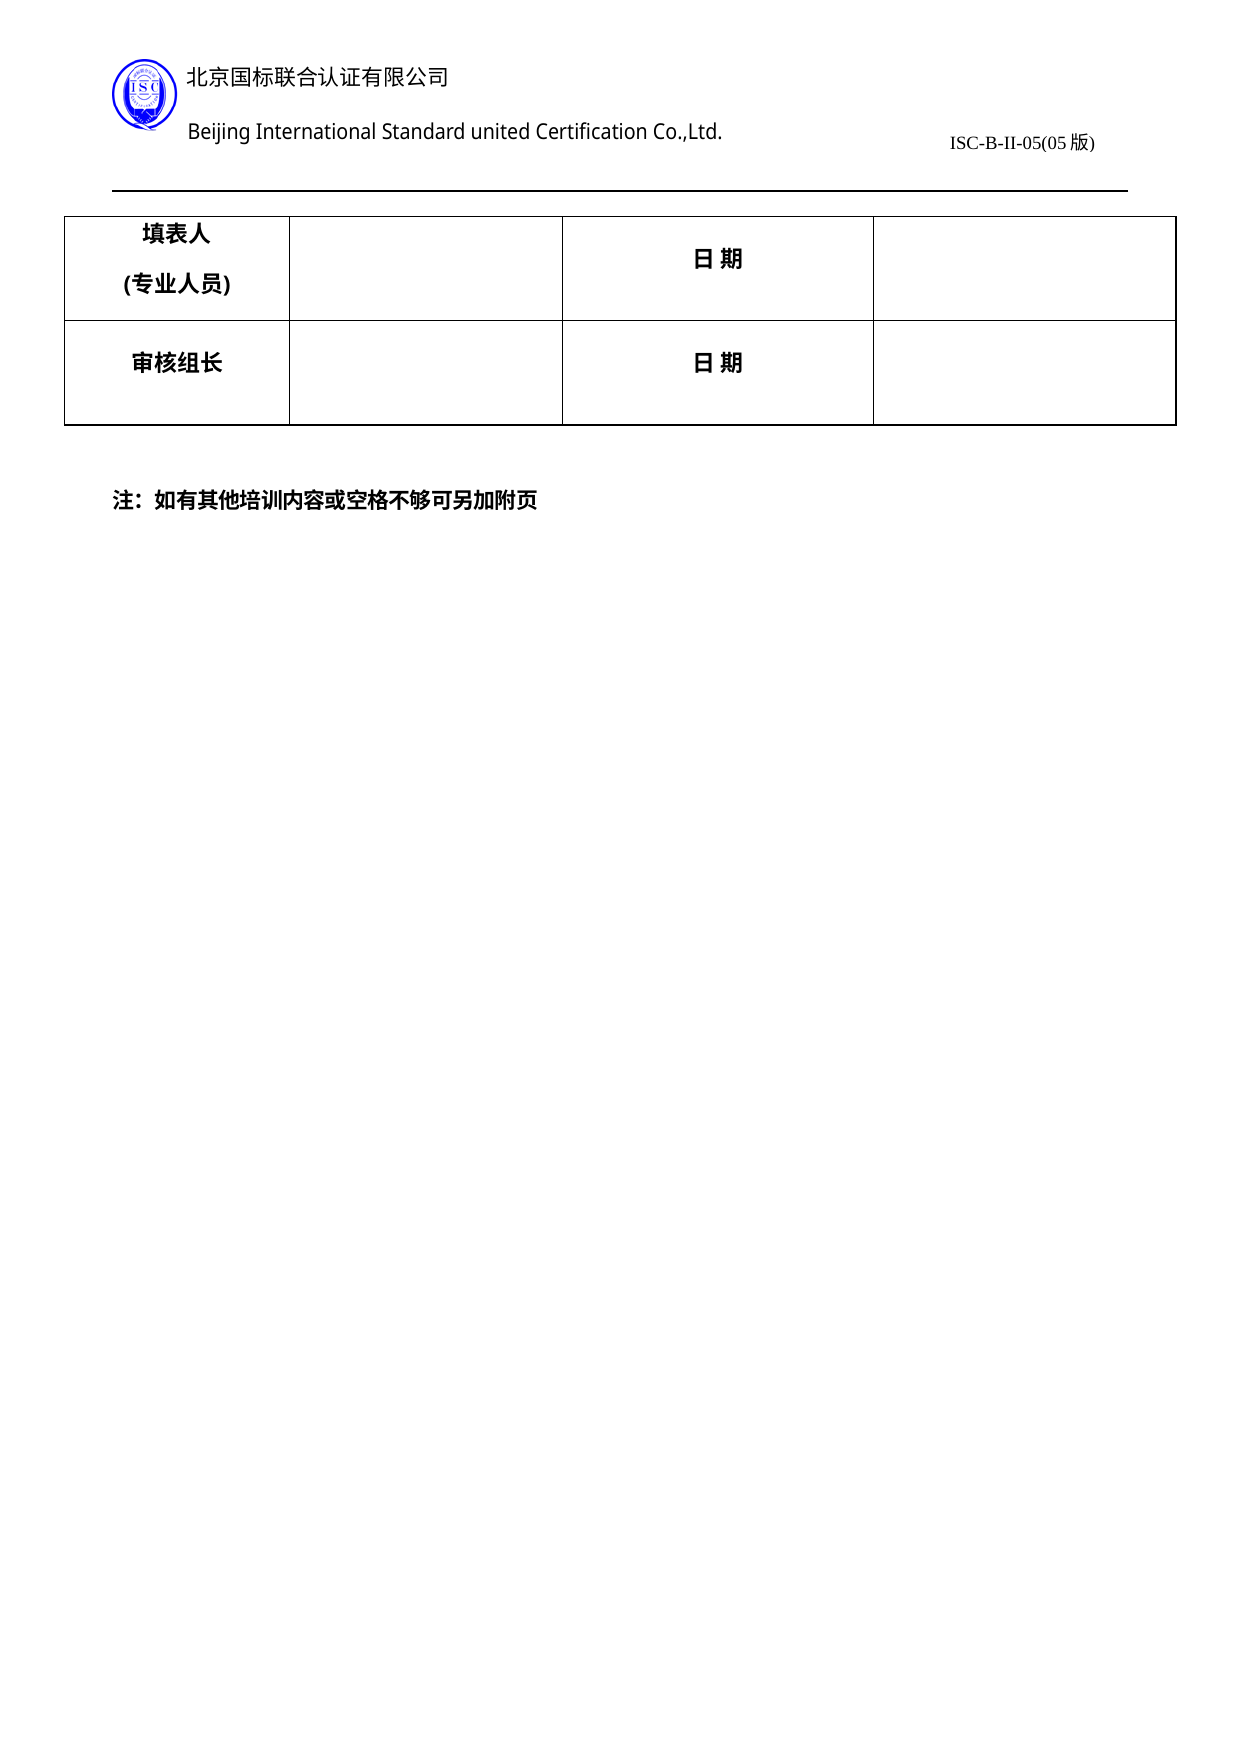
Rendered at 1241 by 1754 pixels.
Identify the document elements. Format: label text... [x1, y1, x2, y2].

table_cell 日 期 [563, 321, 873, 424]
table_cell [874, 217, 1175, 320]
table_cell [290, 217, 562, 320]
table_cell [290, 321, 562, 424]
text 注：如有其他培训内容或空格不够可另加附页 [112, 483, 1128, 515]
picture [112, 59, 180, 131]
table_cell 填表人 (专业人员) [65, 217, 289, 320]
table_cell [874, 321, 1175, 424]
table_cell 日 期 [563, 217, 873, 320]
table_cell 审核组长 [65, 321, 289, 424]
